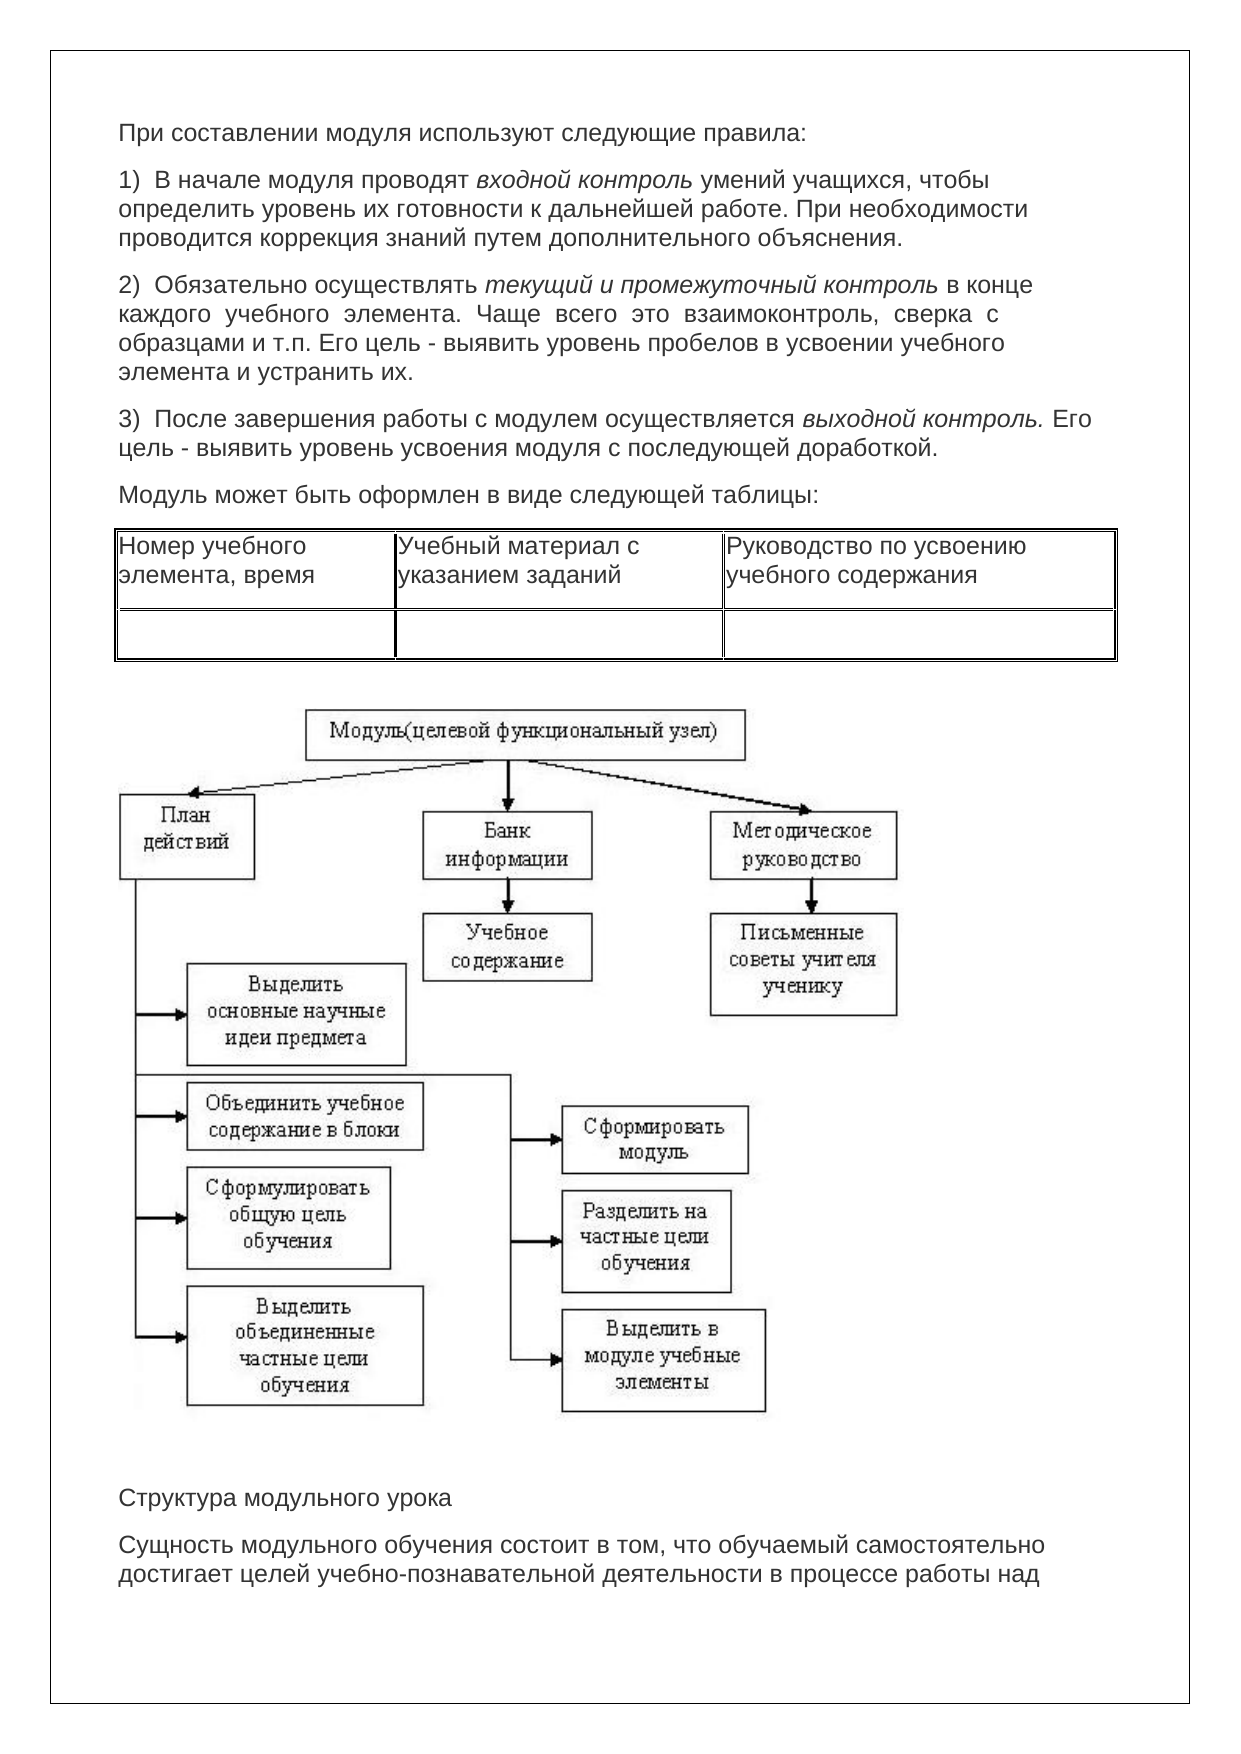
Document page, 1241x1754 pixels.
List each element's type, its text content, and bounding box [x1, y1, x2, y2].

text 3) После завершения работы с модулем осуществляется выходной контроль. Его цель - выявить уровень усвоения модуля с последующей доработкой. [118, 404, 1122, 462]
table_cell [724, 608, 1115, 658]
table_header Номер учебного элемента, время [118, 532, 395, 607]
text 2) Обязательно осуществлять текущий и промежуточный контроль в конце каждого учебного элемента. Чаще всего это взаимоконтроль, сверка с образцами и т.п. Его цель - выявить уровень пробелов в усвоении учебного элемента и устранить их. [118, 271, 1122, 386]
table_cell [118, 608, 395, 658]
text 1) В начале модуля проводят входной контроль умений учащихся, чтобы определить уровень их готовности к дальнейшей работе. При необходимости проводится коррекция знаний путем дополнительного объяснения. [118, 166, 1122, 252]
table_cell [395, 611, 723, 658]
text При составлении модуля используют следующие правила: [118, 118, 1122, 147]
picture [118, 708, 904, 1436]
text Структура модульного урока [118, 1454, 1122, 1512]
text Модуль может быть оформлен в виде следующей таблицы: [118, 481, 1122, 509]
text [118, 1531, 1122, 1588]
table_header Учебный материал с указанием заданий [395, 532, 723, 607]
table_header Руководство по усвоению учебного содержания [724, 532, 1114, 607]
